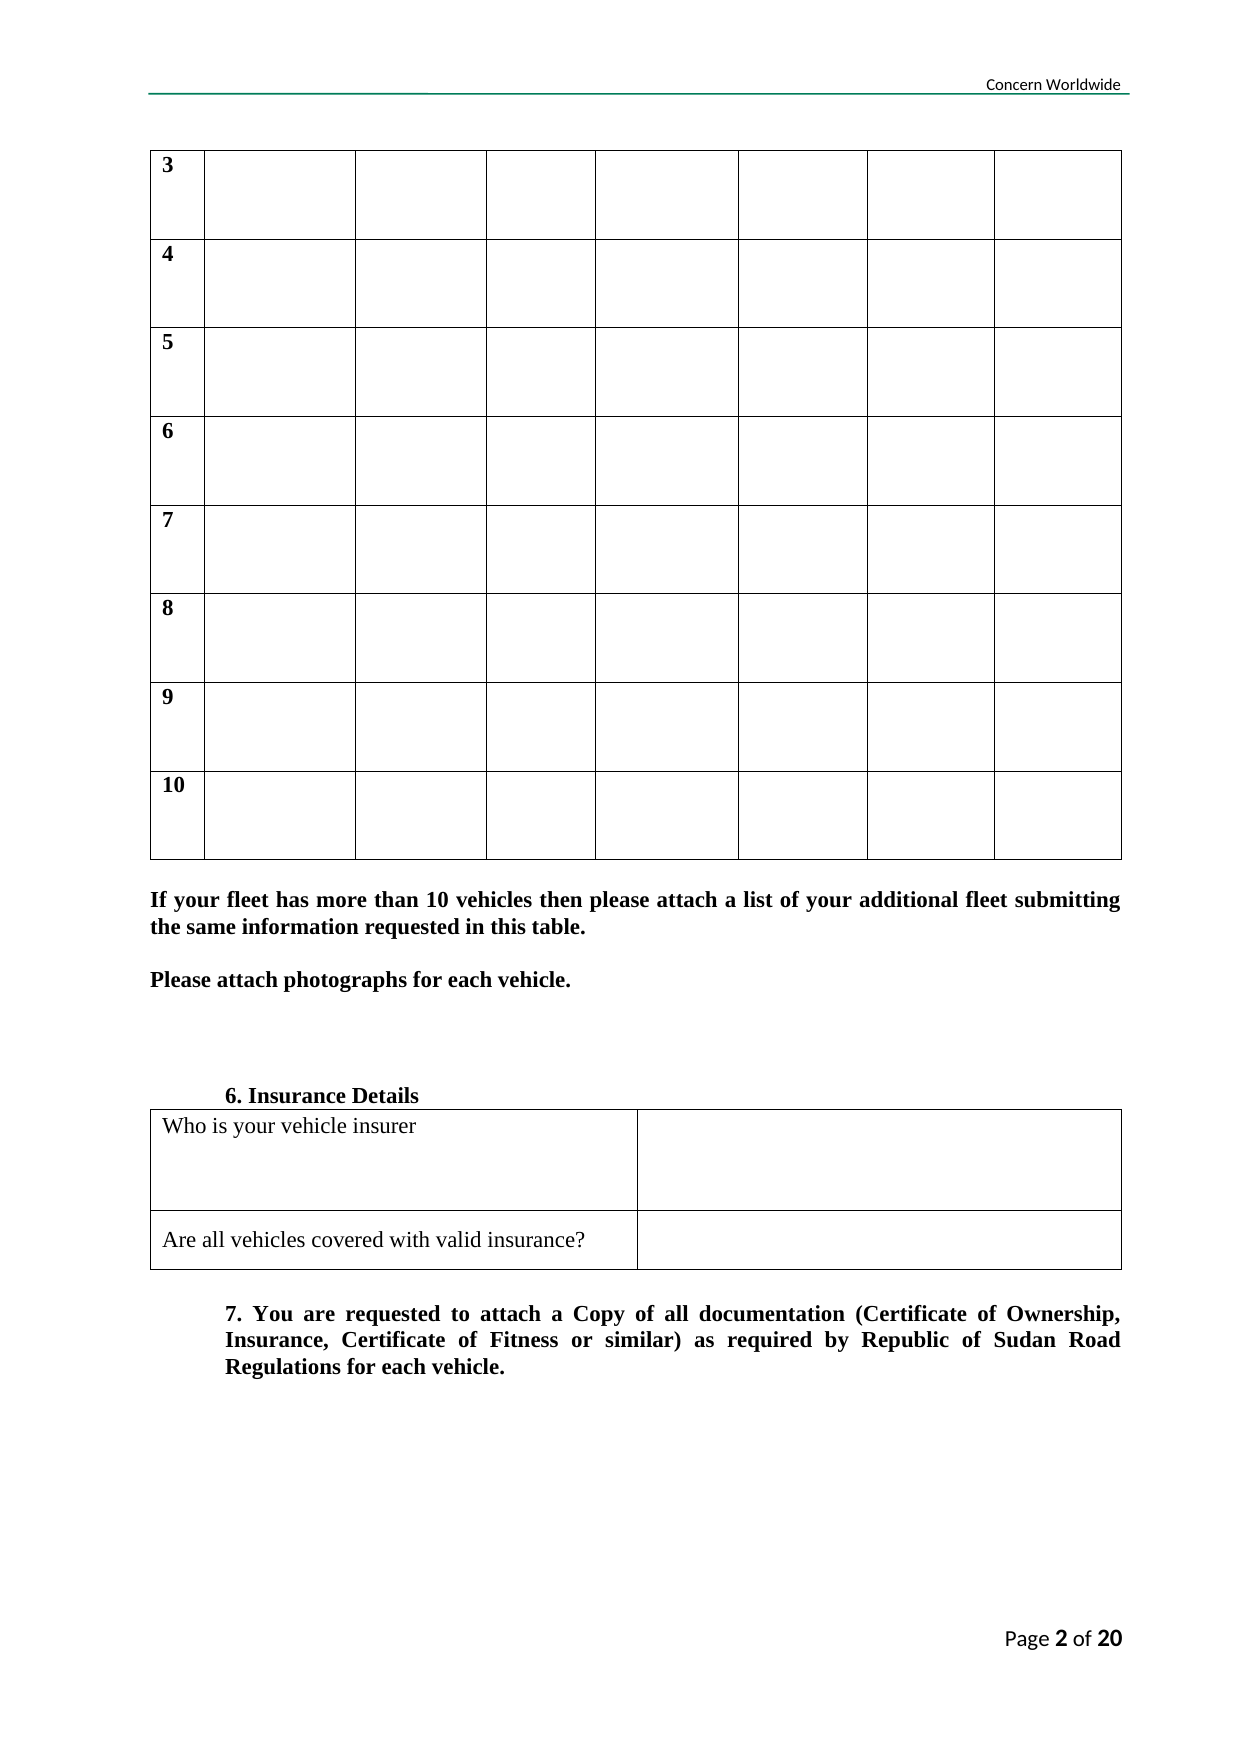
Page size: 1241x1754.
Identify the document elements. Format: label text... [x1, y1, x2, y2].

table_cell [205, 328, 355, 416]
table_cell [596, 506, 738, 593]
table_cell [205, 683, 355, 771]
table_cell [995, 240, 1121, 327]
table_cell [739, 506, 867, 593]
table_cell 6 [151, 417, 204, 504]
table_cell [868, 417, 994, 504]
table_cell [487, 328, 595, 416]
table_cell [356, 772, 486, 859]
table_cell [995, 506, 1121, 593]
table_cell [868, 506, 994, 593]
table_cell [868, 240, 994, 327]
table_cell [739, 417, 867, 504]
table_cell [596, 240, 738, 327]
table_cell [356, 151, 486, 239]
table_cell [638, 1211, 1121, 1269]
table_header Who is your vehicle insurer [151, 1110, 637, 1210]
table_cell Are all vehicles covered with valid insurance? [151, 1211, 637, 1269]
table_cell [995, 151, 1121, 239]
table_cell [868, 683, 994, 771]
table_cell [487, 151, 595, 239]
table_cell [205, 240, 355, 327]
table_cell 7 [151, 506, 204, 593]
table_cell 9 [151, 683, 204, 771]
table_cell [739, 328, 867, 416]
table_cell [868, 151, 994, 239]
table_cell [356, 328, 486, 416]
table_cell [995, 417, 1121, 504]
table_cell [995, 328, 1121, 416]
list 6. Insurance Details [225, 1083, 1122, 1109]
table_cell [739, 151, 867, 239]
text Please attach photographs for each vehicle. [150, 966, 1122, 992]
table_cell 10 [151, 772, 204, 859]
table_cell [205, 151, 355, 239]
table_cell [487, 594, 595, 682]
table_cell [205, 506, 355, 593]
table_cell [356, 506, 486, 593]
table_cell [739, 683, 867, 771]
table_cell [205, 772, 355, 859]
table_cell [596, 683, 738, 771]
table_cell [739, 240, 867, 327]
table_cell [868, 772, 994, 859]
table_cell 3 [151, 151, 204, 239]
table_cell [356, 417, 486, 504]
text If your fleet has more than 10 vehicles then please attach a list of your additional fleet submitting the same information requested in this table. [150, 887, 1122, 939]
table_cell [596, 328, 738, 416]
table_cell [995, 594, 1121, 682]
table_cell [205, 594, 355, 682]
table_cell [868, 328, 994, 416]
table_cell [596, 417, 738, 504]
table_cell [596, 772, 738, 859]
table_cell [205, 417, 355, 504]
table_cell [739, 772, 867, 859]
table_cell [487, 417, 595, 504]
table_cell [596, 151, 738, 239]
list 7. You are requested to attach a Copy of all documentation (Certificate of Ownership, Insurance, Certificate of Fitness or similar) as required by Republic of Sudan Road Regulations for each vehicle. [225, 1300, 1122, 1379]
table_cell [739, 594, 867, 682]
table_cell [596, 594, 738, 682]
table_cell [487, 772, 595, 859]
table_cell [995, 683, 1121, 771]
table_cell [487, 240, 595, 327]
table_cell [487, 683, 595, 771]
table_cell [868, 594, 994, 682]
table_cell [356, 683, 486, 771]
table_cell 8 [151, 594, 204, 682]
table_cell [995, 772, 1121, 859]
table_cell [356, 594, 486, 682]
table_cell 5 [151, 328, 204, 416]
table_cell [487, 506, 595, 593]
table_cell 4 [151, 240, 204, 327]
table_cell [356, 240, 486, 327]
table_header [638, 1110, 1121, 1210]
